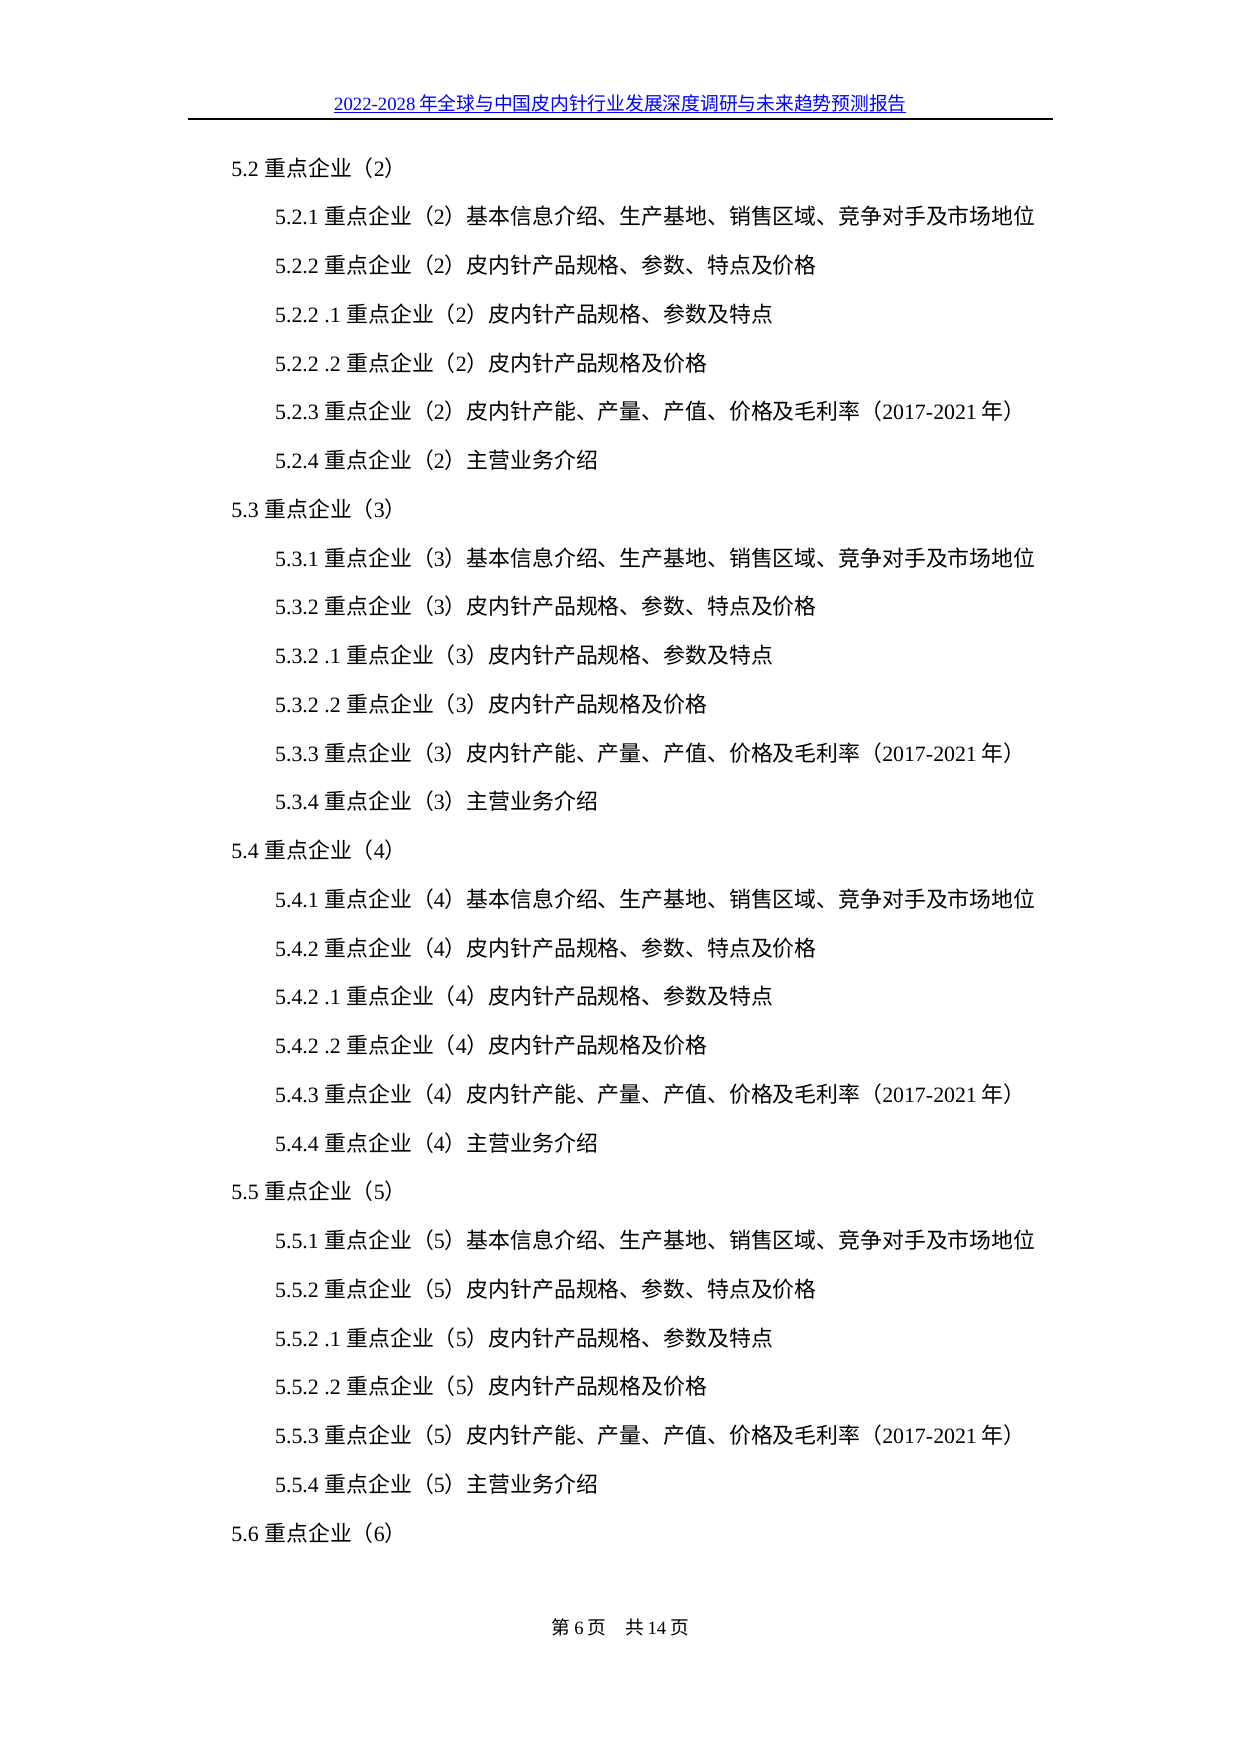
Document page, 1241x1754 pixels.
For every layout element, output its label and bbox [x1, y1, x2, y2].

text [187, 150, 1053, 1548]
